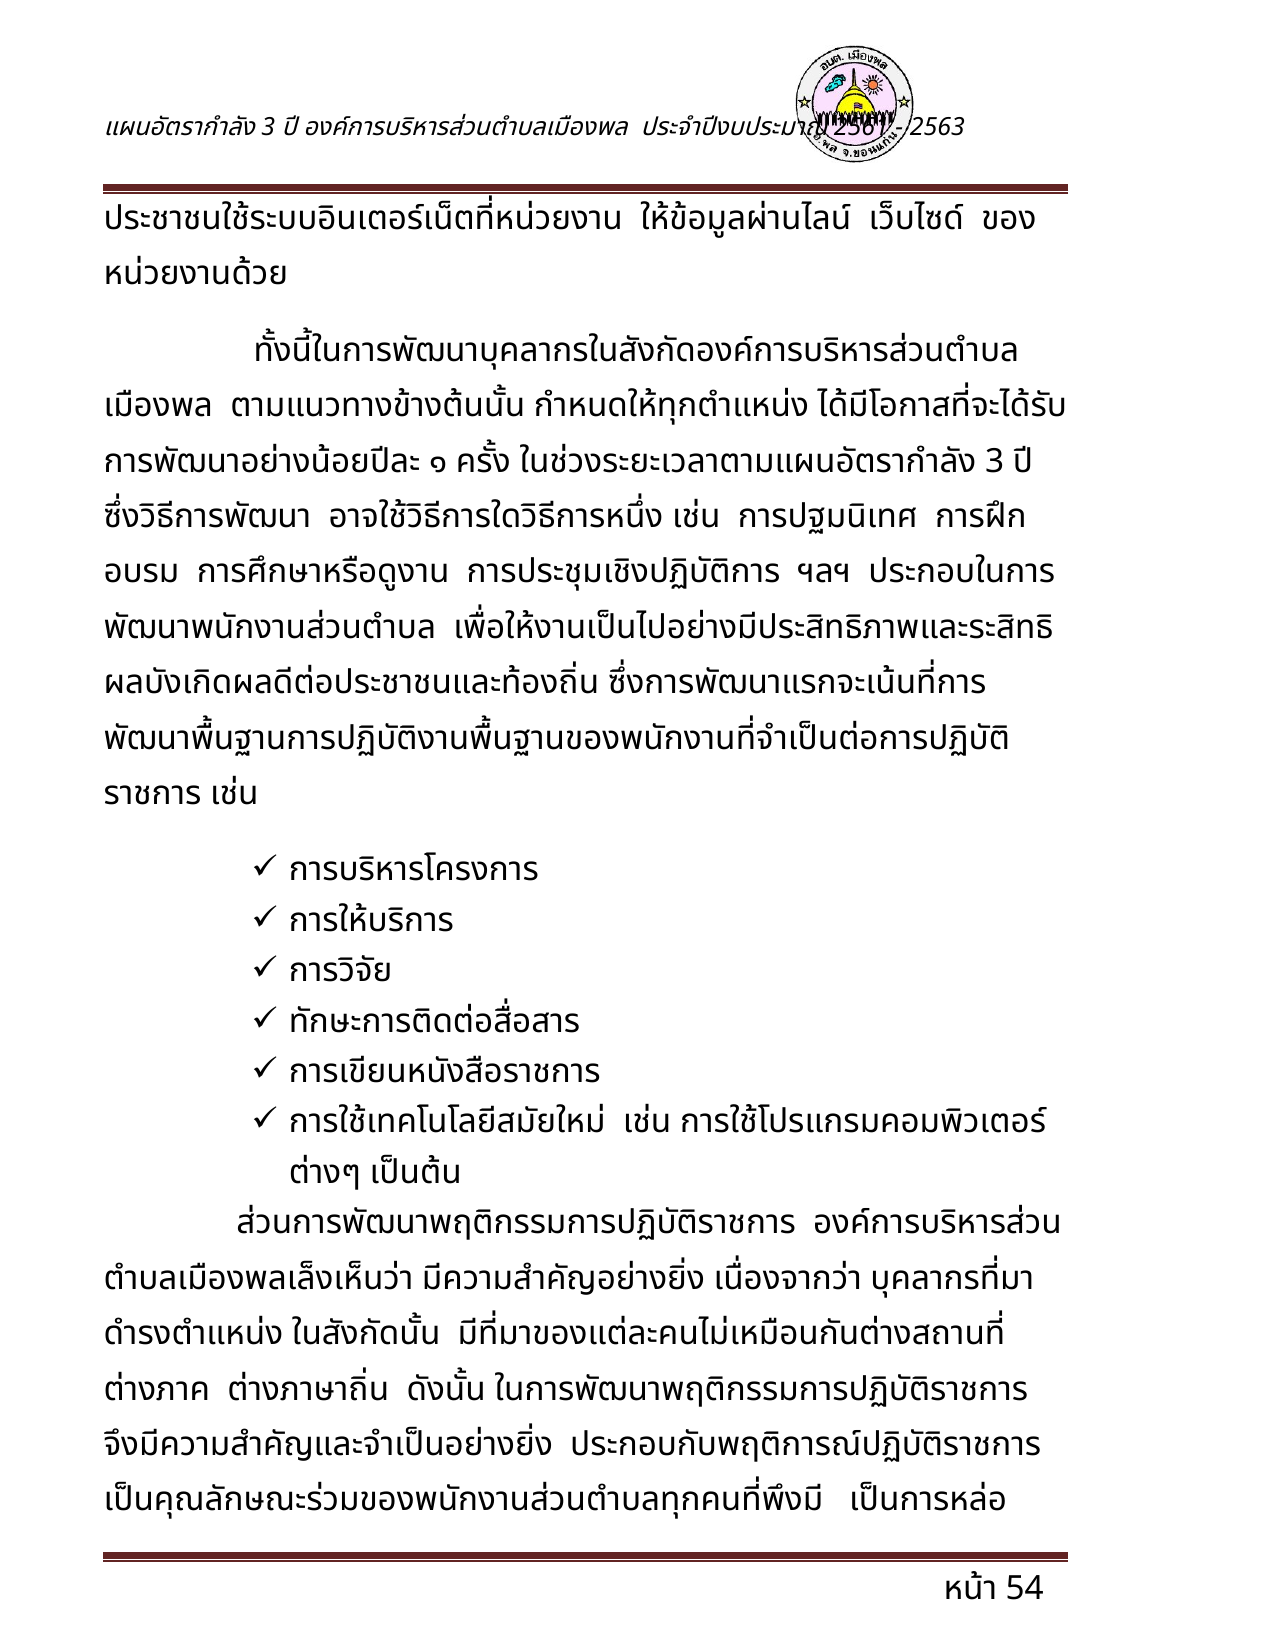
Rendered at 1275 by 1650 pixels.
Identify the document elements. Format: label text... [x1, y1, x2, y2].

text ทั้งนี้ในการพัฒนาบุคลากรในสังกัดองค์การบริหารส่วนตำบลเมืองพล ตามแนวทางข้างต้นนั้น กำหนดให้ทุกตำแหน่ง ได้มีโอกาสที่จะได้รับการพัฒนาอย่างน้อยปีละ ๑ ครั้ง ในช่วงระยะเวลาตามแผนอัตรากำลัง 3 ปี ซึ่งวิธีการพัฒนา อาจใช้วิธีการใดวิธีการหนึ่ง เช่น การปฐมนิเทศ การฝึกอบรม การศึกษาหรือดูงาน การประชุมเชิงปฏิบัติการ ฯลฯ ประกอบในการพัฒนาพนักงานส่วนตำบล เพื่อให้งานเป็นไปอย่างมีประสิทธิภาพและระสิทธิผลบังเกิดผลดีต่อประชาชนและท้องถิ่น ซึ่งการพัฒนาแรกจะเน้นที่การพัฒนาพื้นฐานการปฏิบัติงานพื้นฐานของพนักงานที่จำเป็นต่อการปฏิบัติราชการ เช่น [103, 326, 1068, 819]
list การเขียนหนังสือราชการ [251, 1047, 1068, 1097]
list การบริหารโครงการ [251, 845, 1068, 896]
list ทักษะการติดต่อสื่อสาร [251, 997, 1068, 1047]
list การวิจัย [251, 946, 1068, 997]
list การใช้เทคโนโลยีสมัยใหม่ เช่น การใช้โปรแกรมคอมพิวเตอร์ต่างๆ เป็นต้น [251, 1097, 1068, 1198]
list การให้บริการ [251, 896, 1068, 946]
picture [795, 45, 914, 163]
